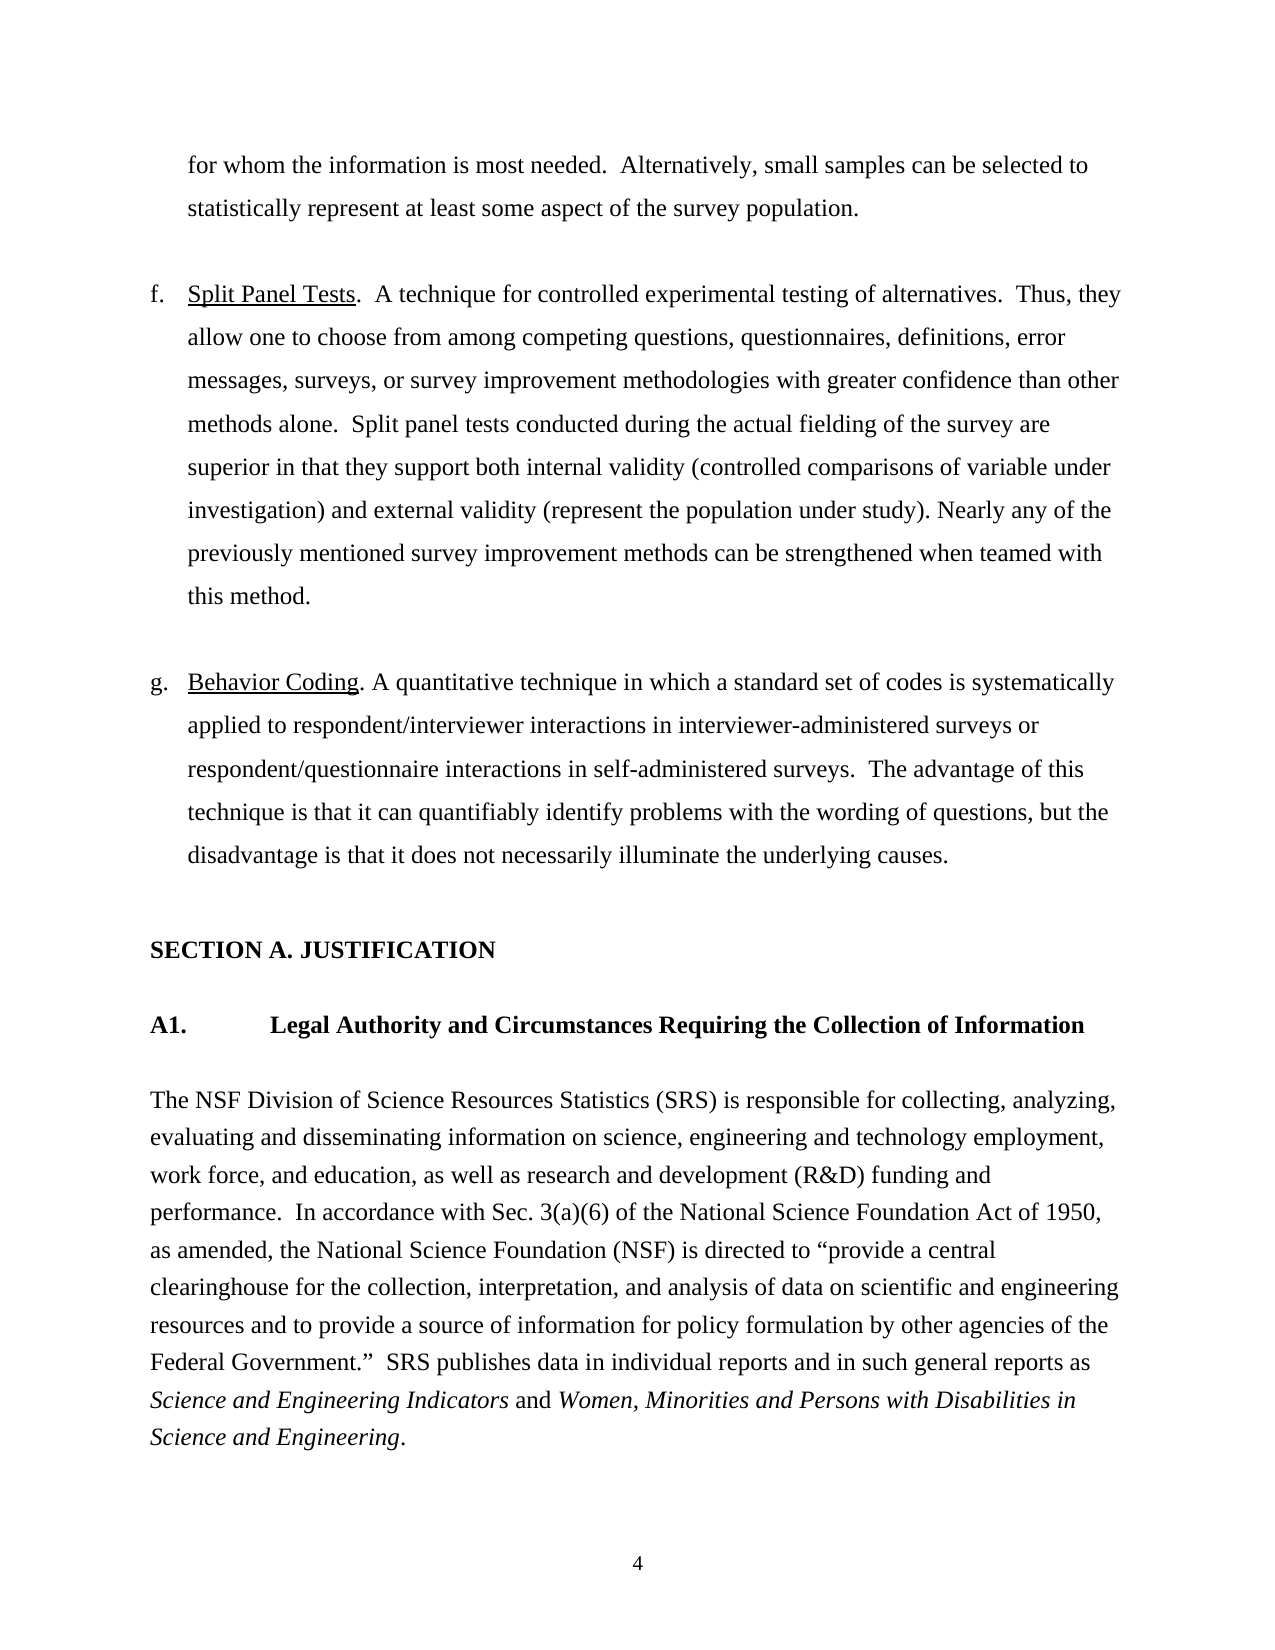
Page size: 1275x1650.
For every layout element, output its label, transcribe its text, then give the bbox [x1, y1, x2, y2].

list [150, 150, 1125, 222]
subtitle SECTION A. JUSTIFICATION [150, 926, 1125, 964]
text The NSF Division of Science Resources Statistics (SRS) is responsible for collecting, analyzing, evaluating and disseminating information on science, engineering and technology employment, work force, and education, as well as research and development (R&D) funding and performance. In accordance with Sec. 3(a)(6) of the National Science Foundation Act of 1950, as amended, the National Science Foundation (NSF) is directed to “provide a central clearinghouse for the collection, interpretation, and analysis of data on scientific and engineering resources and to provide a source of information for policy formulation by other agencies of the Federal Government.” SRS publishes data in individual reports and in such general reports as Science and Engineering Indicators and Women, Minorities and Persons with Disabilities in Science and Engineering. [150, 1076, 1125, 1451]
list Behavior Coding. A quantitative technique in which a standard set of codes is systematically applied to respondent/interviewer interactions in interviewer-administered surveys or respondent/questionnaire interactions in self-administered surveys. The advantage of this technique is that it can quantifiably identify problems with the wording of questions, but the disadvantage is that it does not necessarily illuminate the underlying causes. [150, 667, 1125, 869]
subtitle A1. Legal Authority and Circumstances Requiring the Collection of Information [150, 1001, 1125, 1039]
list Split Panel Tests. A technique for controlled experimental testing of alternatives. Thus, they allow one to choose from among competing questions, questionnaires, definitions, error messages, surveys, or survey improvement methodologies with greater confidence than other methods alone. Split panel tests conducted during the actual fielding of the survey are superior in that they support both internal validity (controlled comparisons of variable under investigation) and external validity (represent the population under study). Nearly any of the previously mentioned survey improvement methods can be strengthened when teamed with this method. [150, 279, 1125, 610]
